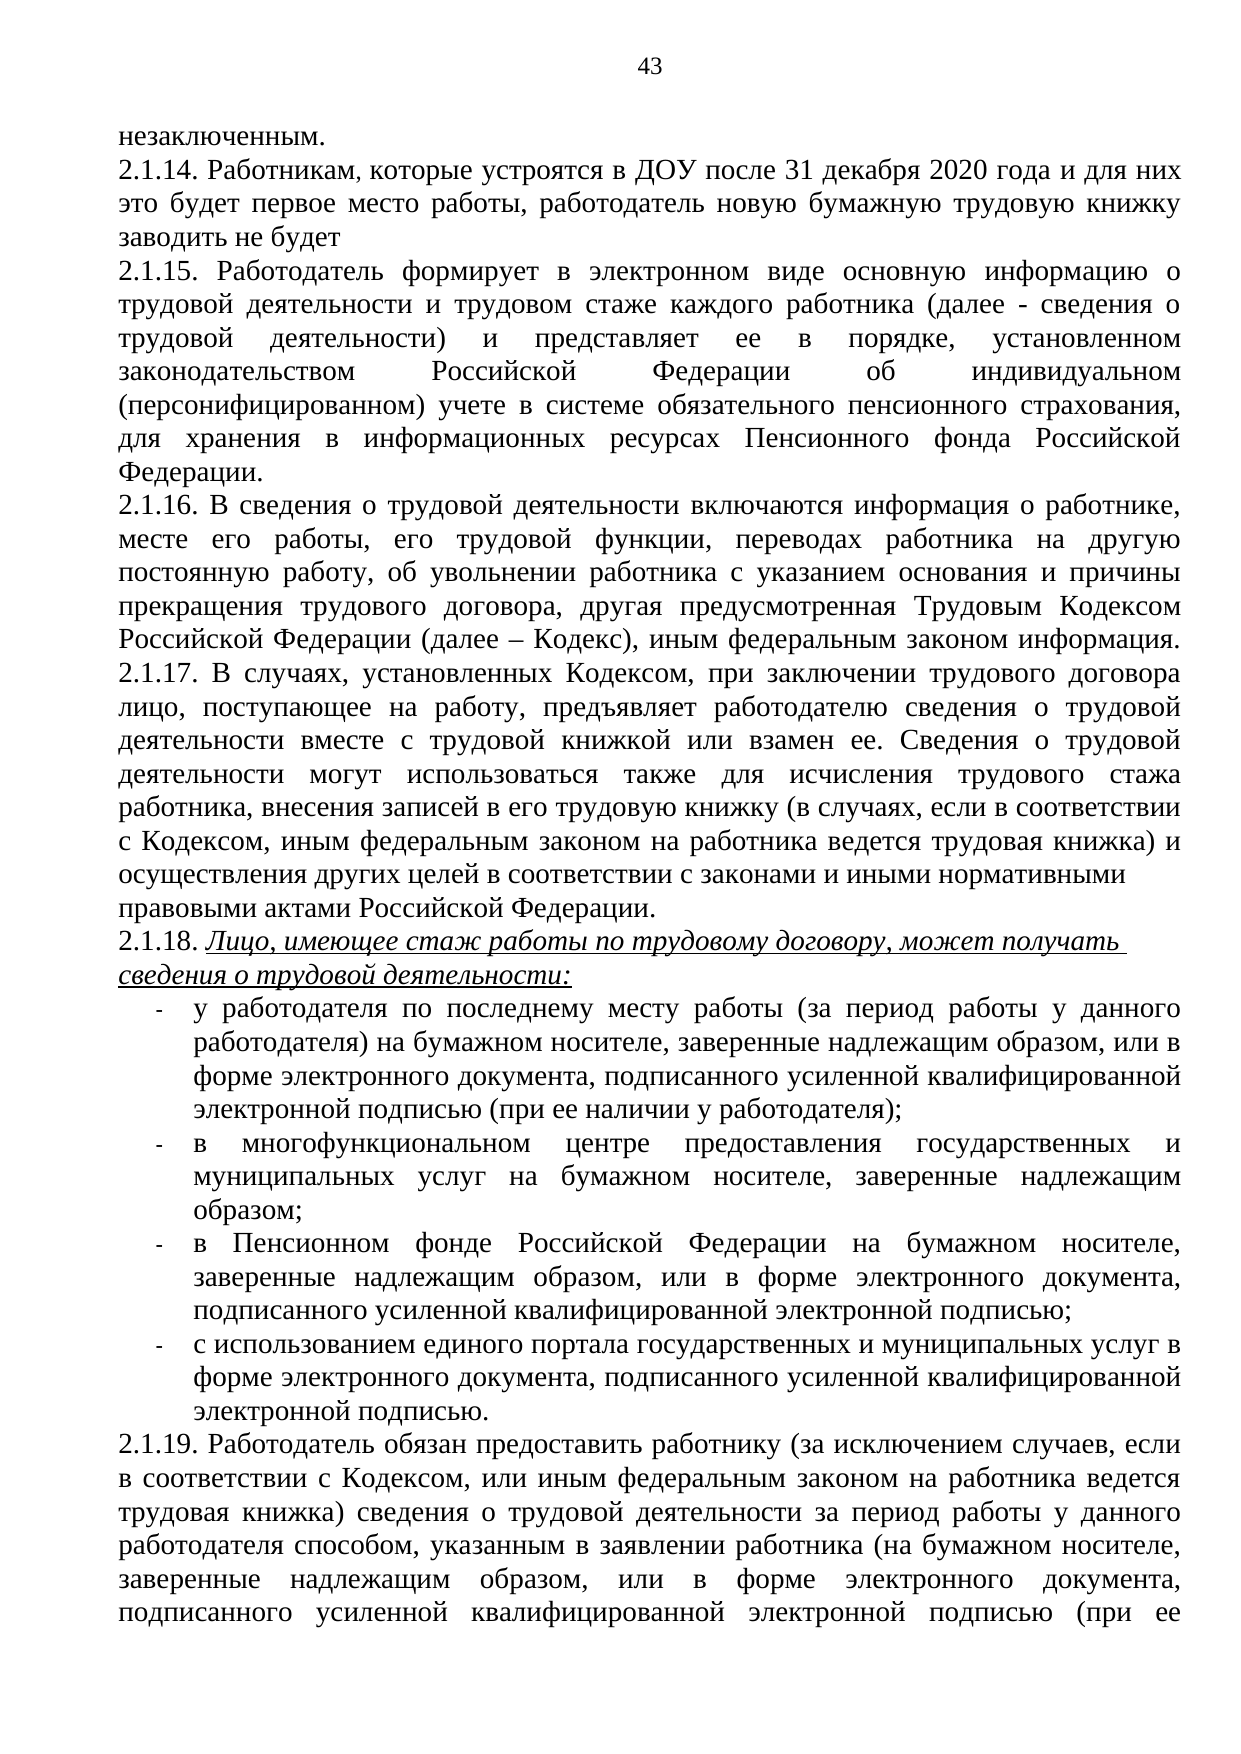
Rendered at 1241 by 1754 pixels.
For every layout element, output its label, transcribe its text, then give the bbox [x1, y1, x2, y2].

list у работодателя по последнему месту работы (за период работы у данного работодателя) на бумажном носителе, заверенные надлежащим образом, или в форме электронного документа, подписанного усиленной квалифицированной электронной подписью (при ее наличии у работодателя); [156, 991, 1182, 1125]
list в Пенсионном фонде Российской Федерации на бумажном носителе, заверенные надлежащим образом, или в форме электронного документа, подписанного усиленной квалифицированной электронной подписью; [156, 1225, 1182, 1326]
text сведения о трудовой деятельности: [118, 957, 1182, 991]
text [118, 118, 1182, 253]
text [118, 1427, 1182, 1628]
text 2.1.18. Лицо, имеющее стаж работы по трудовому договору, может получать [118, 923, 1182, 957]
list с использованием единого портала государственных и муниципальных услуг в форме электронного документа, подписанного усиленной квалифицированной электронной подписью. [156, 1326, 1182, 1427]
text правовыми актами Российской Федерации. [118, 890, 1182, 923]
list в многофункциональном центре предоставления государственных и муниципальных услуг на бумажном носителе, заверенные надлежащим образом; [156, 1125, 1182, 1225]
text 2.1.15. Работодатель формирует в электронном виде основную информацию о трудовой деятельности и трудовом стаже каждого работника (далее - сведения о трудовой деятельности) и представляет ее в порядке, установленном законодательством Российской Федерации об индивидуальном (персонифицированном) учете в системе обязательного пенсионного страхования, для хранения в информационных ресурсах Пенсионного фонда Российской Федерации. 2.1.16. В сведения о трудовой деятельности включаются информация о работнике, месте его работы, его трудовой функции, переводах работника на другую постоянную работу, об увольнении работника с указанием основания и причины прекращения трудового договора, другая предусмотренная Трудовым Кодексом Российской Федерации (далее – Кодекс), иным федеральным законом информация. 2.1.17. В случаях, установленных Кодексом, при заключении трудового договора лицо, поступающее на работу, предъявляет работодателю сведения о трудовой деятельности вместе с трудовой книжкой или взамен ее. Сведения о трудовой деятельности могут использоваться также для исчисления трудового стажа работника, внесения записей в его трудовую книжку (в случаях, если в соответствии с Кодексом, иным федеральным законом на работника ведется трудовая книжка) и осуществления других целей в соответствии с законами и иными нормативными [118, 253, 1182, 890]
